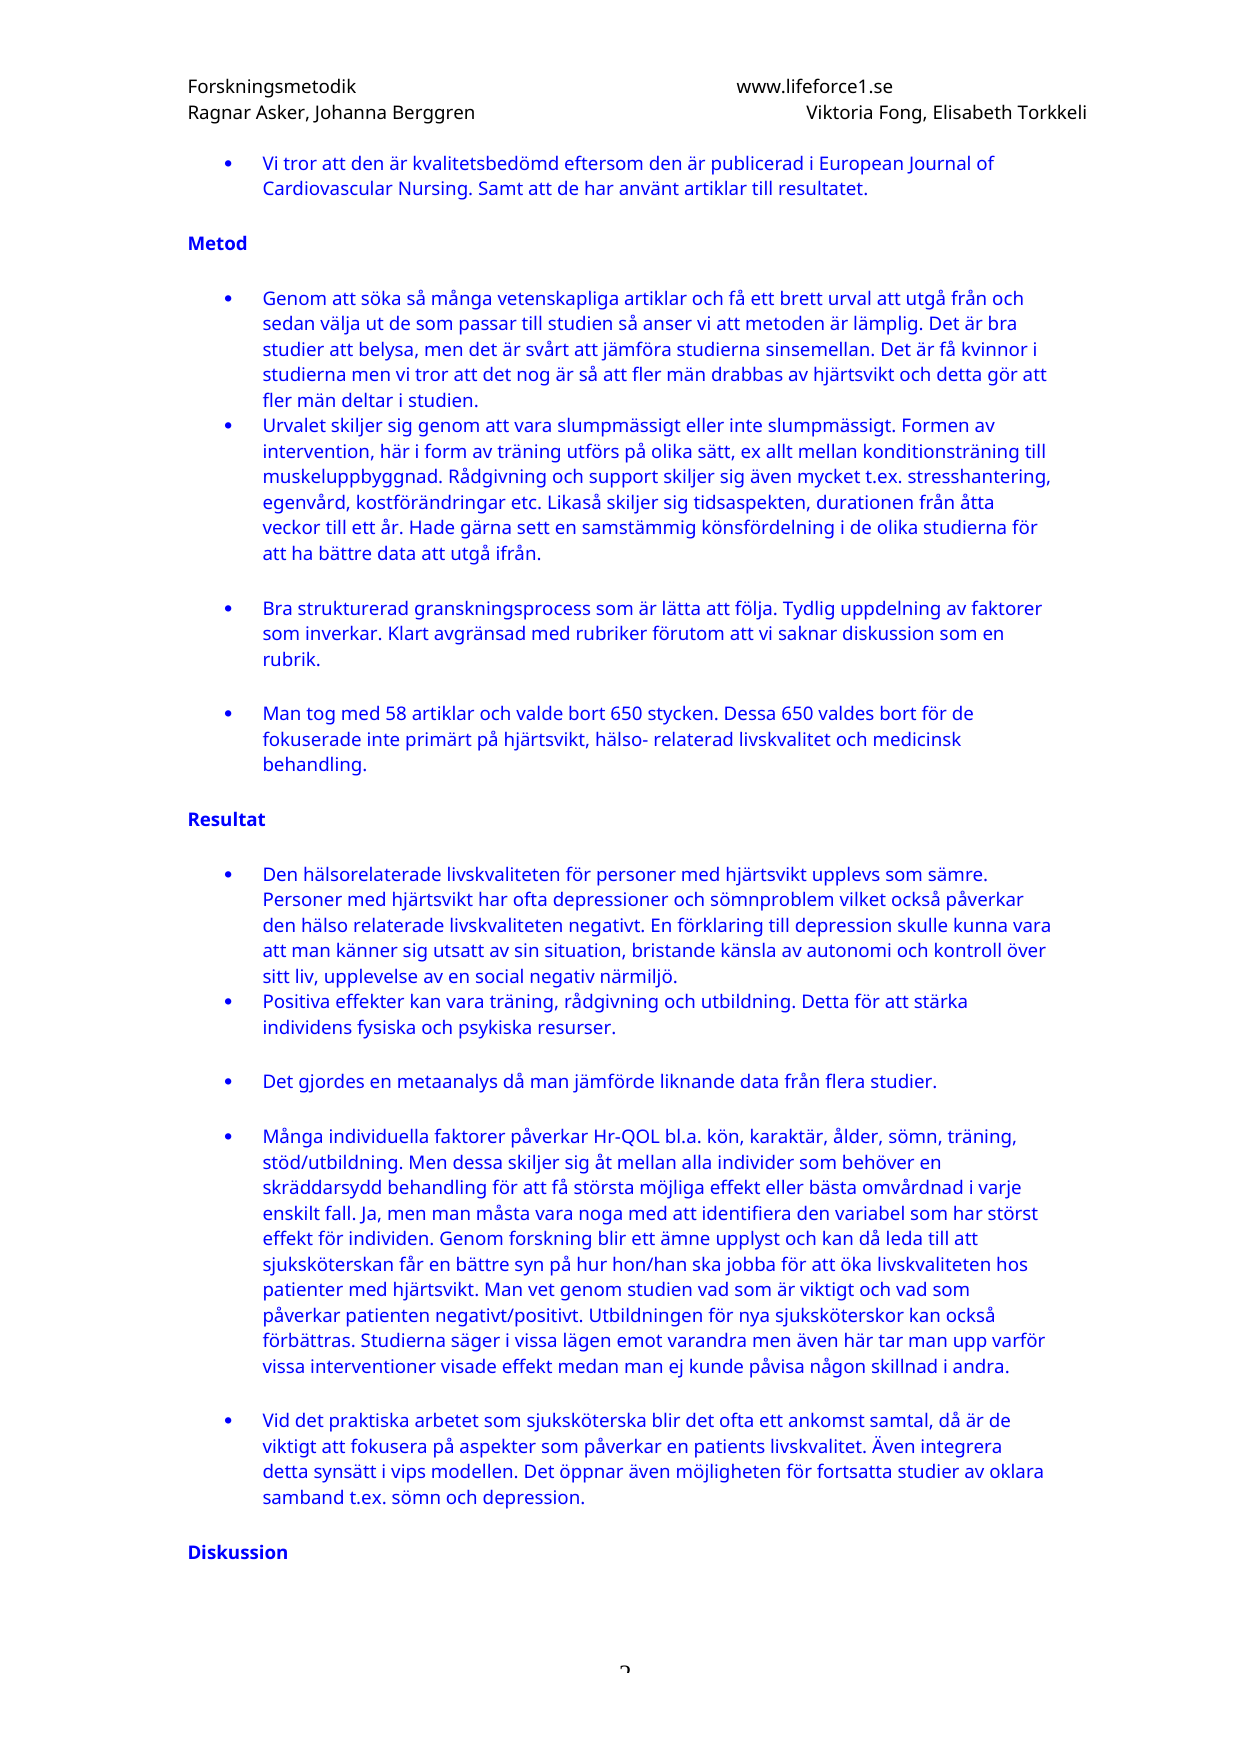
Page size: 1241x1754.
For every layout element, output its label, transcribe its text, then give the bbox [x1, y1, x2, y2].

text Resultat [187, 806, 1053, 832]
list Det gjordes en metaanalys då man jämförde liknande data från flera studier. [225, 1069, 1053, 1094]
list Man tog med 58 artiklar och valde bort 650 stycken. Dessa 650 valdes bort för de fokuserade inte primärt på hjärtsvikt, hälso- relaterad livskvalitet och medicinsk behandling. [225, 701, 1053, 777]
list Positiva effekter kan vara träning, rådgivning och utbildning. Detta för att stärka individens fysiska och psykiska resurser. [225, 988, 1053, 1039]
list Vi tror att den är kvalitetsbedömd eftersom den är publicerad i European Journal of Cardiovascular Nursing. Samt att de har använt artiklar till resultatet. [225, 150, 1053, 201]
list Bra strukturerad granskningsprocess som är lätta att följa. Tydlig uppdelning av faktorer som inverkar. Klart avgränsad med rubriker förutom att vi saknar diskussion som en rubrik. [225, 595, 1053, 671]
list Urvalet skiljer sig genom att vara slumpmässigt eller inte slumpmässigt. Formen av intervention, här i form av träning utförs på olika sätt, ex allt mellan konditionsträning till muskeluppbyggnad. Rådgivning och support skiljer sig även mycket t.ex. stresshantering, egenvård, kostförändringar etc. Likaså skiljer sig tidsaspekten, durationen från åtta veckor till ett år. Hade gärna sett en samstämmig könsfördelning i de olika studierna för att ha bättre data att utgå ifrån. [225, 412, 1053, 566]
list Den hälsorelaterade livskvaliteten för personer med hjärtsvikt upplevs som sämre. Personer med hjärtsvikt har ofta depressioner och sömnproblem vilket också påverkar den hälso relaterade livskvaliteten negativt. En förklaring till depression skulle kunna vara att man känner sig utsatt av sin situation, bristande känsla av autonomi och kontroll över sitt liv, upplevelse av en social negativ närmiljö. [225, 861, 1053, 988]
list Många individuella faktorer påverkar Hr-QOL bl.a. kön, karaktär, ålder, sömn, träning, stöd/utbildning. Men dessa skiljer sig åt mellan alla individer som behöver en skräddarsydd behandling för att få största möjliga effekt eller bästa omvårdnad i varje enskilt fall. Ja, men man måsta vara noga med att identifiera den variabel som har störst effekt för individen. Genom forskning blir ett ämne upplyst och kan då leda till att sjuksköterskan får en bättre syn på hur hon/han ska jobba för att öka livskvaliteten hos patienter med hjärtsvikt. Man vet genom studien vad som är viktigt och vad som påverkar patienten negativt/positivt. Utbildningen för nya sjuksköterskor kan också förbättras. Studierna säger i vissa lägen emot varandra men även här tar man upp varför vissa interventioner visade effekt medan man ej kunde påvisa någon skillnad i andra. [225, 1123, 1053, 1379]
text Metod [187, 230, 1053, 256]
list Vid det praktiska arbetet som sjuksköterska blir det ofta ett ankomst samtal, då är de viktigt att fokusera på aspekter som påverkar en patients livskvalitet. Även integrera detta synsätt i vips modellen. Det öppnar även möjligheten för fortsatta studier av oklara samband t.ex. sömn och depression. [225, 1408, 1053, 1510]
text Diskussion [187, 1539, 1053, 1564]
list Genom att söka så många vetenskapliga artiklar och få ett brett urval att utgå från och sedan välja ut de som passar till studien så anser vi att metoden är lämplig. Det är bra studier att belysa, men det är svårt att jämföra studierna sinsemellan. Det är få kvinnor i studierna men vi tror att det nog är så att fler män drabbas av hjärtsvikt och detta gör att fler män deltar i studien. [225, 285, 1053, 412]
